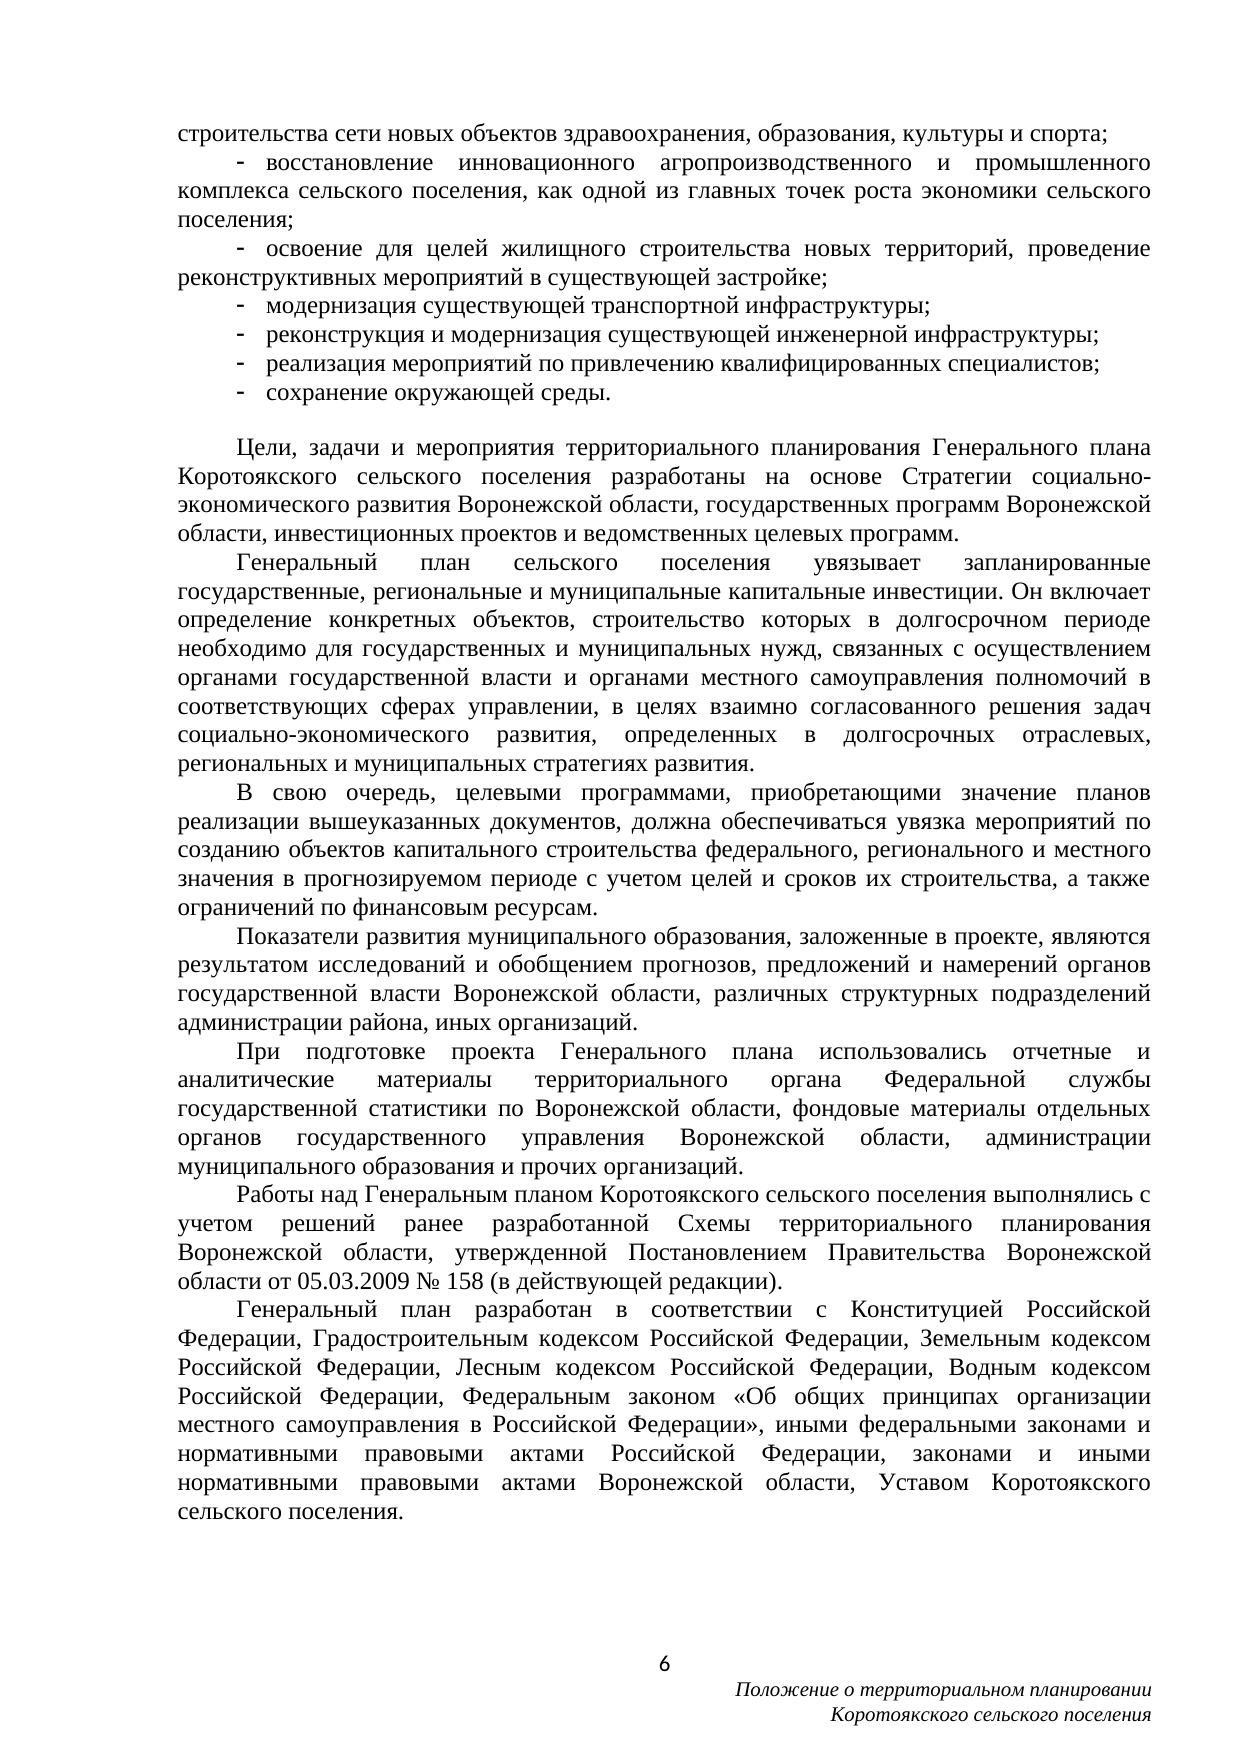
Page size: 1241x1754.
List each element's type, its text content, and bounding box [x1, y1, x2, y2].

text Работы над Генеральным планом Коротоякского сельского поселения выполнялись с учетом решений ранее разработанной Схемы территориального планирования Воронежской области, утвержденной Постановлением Правительства Воронежской области от 05.03.2009 № 158 (в действующей редакции). [177, 1179, 1152, 1294]
text Показатели развития муниципального образования, заложенные в проекте, являются результатом исследований и обобщением прогнозов, предложений и намерений органов государственной власти Воронежской области, различных структурных подразделений администрации района, иных организаций. [177, 921, 1152, 1036]
text В свою очередь, целевыми программами, приобретающими значение планов реализации вышеуказанных документов, должна обеспечиваться увязка мероприятий по созданию объектов капитального строительства федерального, регионального и местного значения в прогнозируемом периоде с учетом целей и сроков их строительства, а также ограничений по финансовым ресурсам. [177, 777, 1152, 921]
list освоение для целей жилищного строительства новых территорий, проведение реконструктивных мероприятий в существующей застройке; [177, 233, 1152, 291]
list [177, 118, 1152, 147]
text При подготовке проекта Генерального плана использовались отчетные и аналитические материалы территориального органа Федеральной службы государственной статистики по Воронежской области, фондовые материалы отдельных органов государственного управления Воронежской области, администрации муниципального образования и прочих организаций. [177, 1036, 1152, 1179]
text Генеральный план сельского поселения увязывает запланированные государственные, региональные и муниципальные капитальные инвестиции. Он включает определение конкретных объектов, строительство которых в долгосрочном периоде необходимо для государственных и муниципальных нужд, связанных с осуществлением органами государственной власти и органами местного самоуправления полномочий в соответствующих сферах управлении, в целях взаимно согласованного решения задач социально-экономического развития, определенных в долгосрочных отраслевых, региональных и муниципальных стратегиях развития. [177, 547, 1152, 777]
list модернизация существующей транспортной инфраструктуры; [177, 291, 1152, 319]
list сохранение окружающей среды. [177, 377, 1152, 406]
list восстановление инновационного агропроизводственного и промышленного комплекса сельского поселения, как одной из главных точек роста экономики сельского поселения; [177, 147, 1152, 233]
list реконструкция и модернизация существующей инженерной инфраструктуры; [177, 319, 1152, 348]
list реализация мероприятий по привлечению квалифицированных специалистов; [177, 348, 1152, 377]
text Генеральный план разработан в соответствии с Конституцией Российской Федерации, Градостроительным кодексом Российской Федерации, Земельным кодексом Российской Федерации, Лесным кодексом Российской Федерации, Водным кодексом Российской Федерации, Федеральным законом «Об общих принципах организации местного самоуправления в Российской Федерации», иными федеральными законами и нормативными правовыми актами Российской Федерации, законами и иными нормативными правовыми актами Воронежской области, Уставом Коротоякского сельского поселения. [177, 1294, 1152, 1524]
text Цели, задачи и мероприятия территориального планирования Генерального плана Коротоякского сельского поселения разработаны на основе Стратегии социально- экономического развития Воронежской области, государственных программ Воронежской области, инвестиционных проектов и ведомственных целевых программ. [177, 432, 1152, 547]
